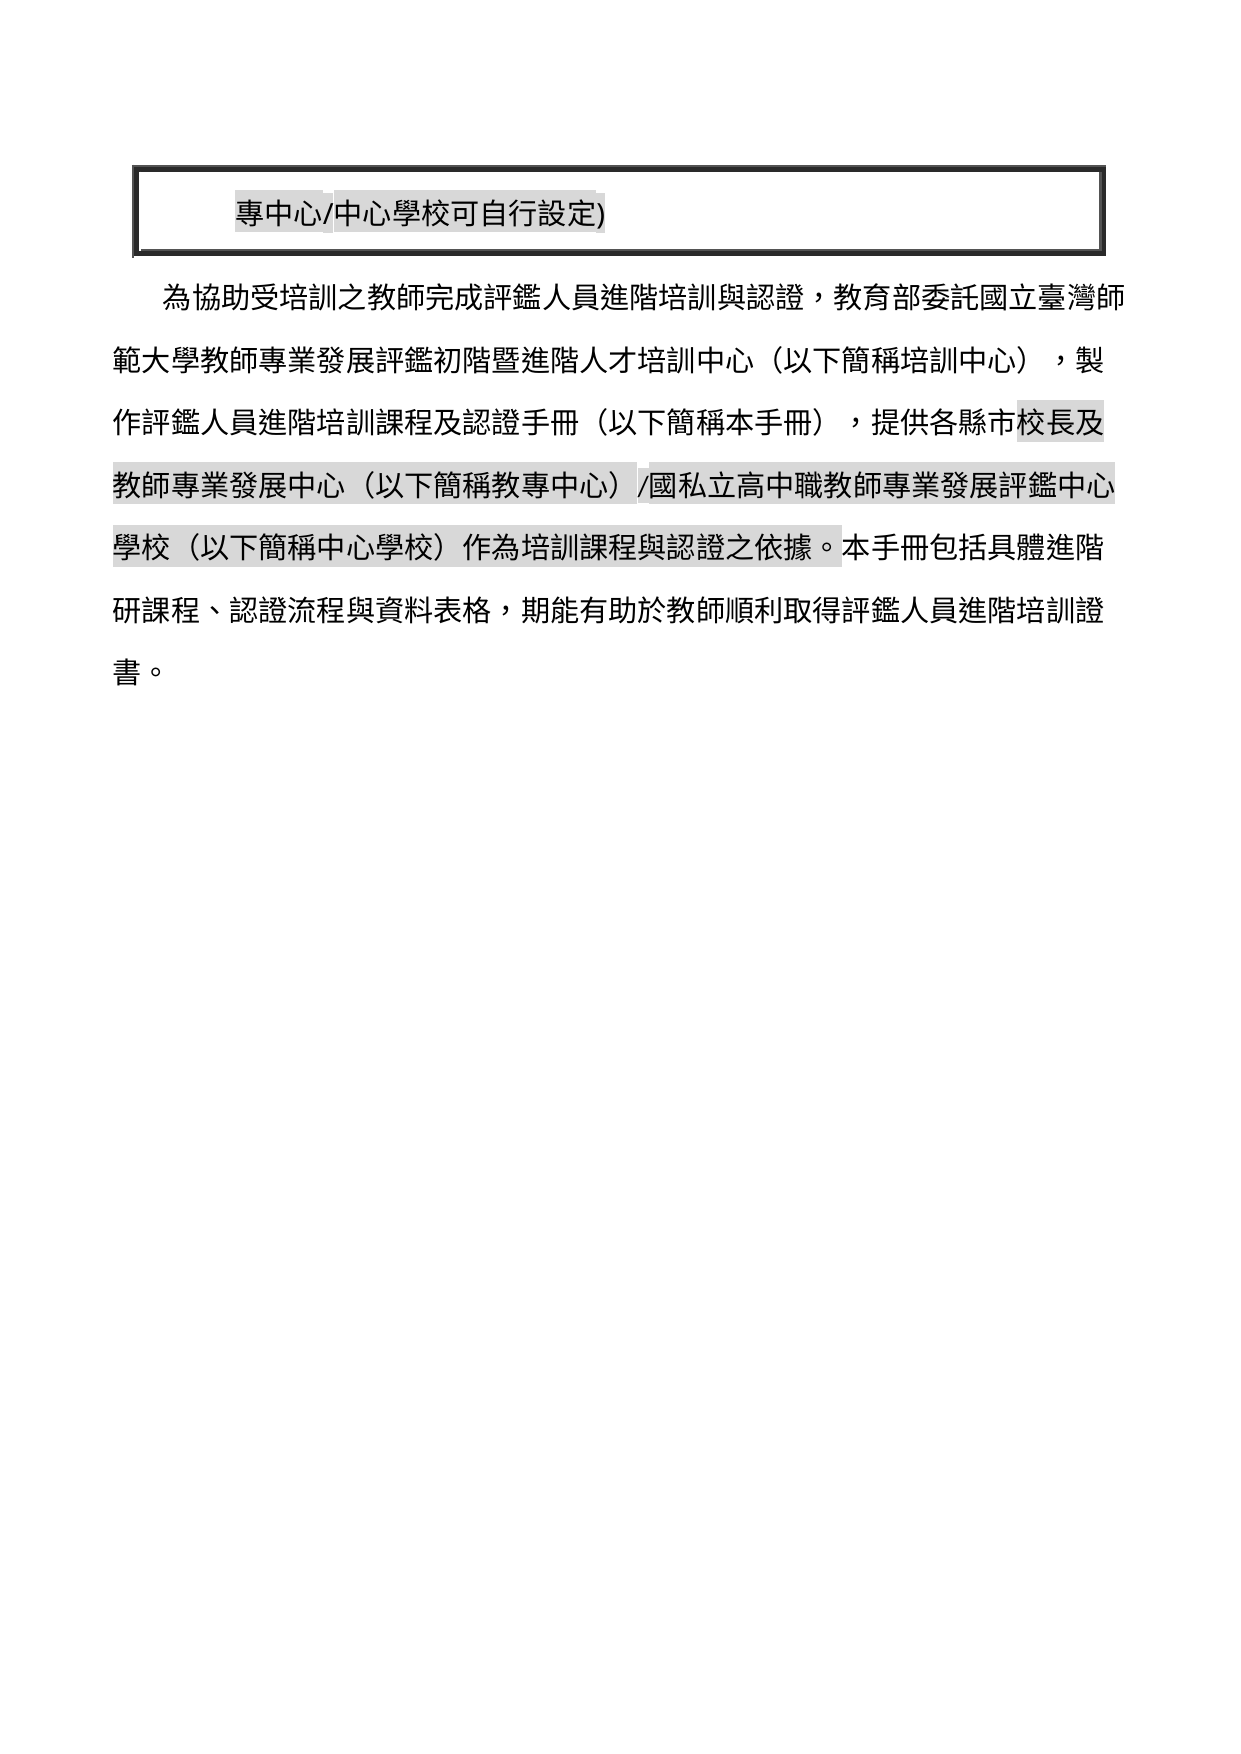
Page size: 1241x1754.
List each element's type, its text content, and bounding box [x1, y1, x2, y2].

text 為協助受培訓之教師完成評鑑人員進階培訓與認證，教育部委託國立臺灣師範大學教師專業發展評鑑初階暨進階人才培訓中心（以下簡稱培訓中心），製作評鑑人員進階培訓課程及認證手冊（以下簡稱本手冊），提供各縣市校長及教師專業發展中心（以下簡稱教專中心）/國私立高中職教師專業發展評鑑中心學校（以下簡稱中心學校）作為培訓課程與認證之依據。本手冊包括具體進階研課程、認證流程與資料表格，期能有助於教師順利取得評鑑人員進階培訓證書。 [112, 258, 1128, 696]
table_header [141, 174, 1099, 249]
